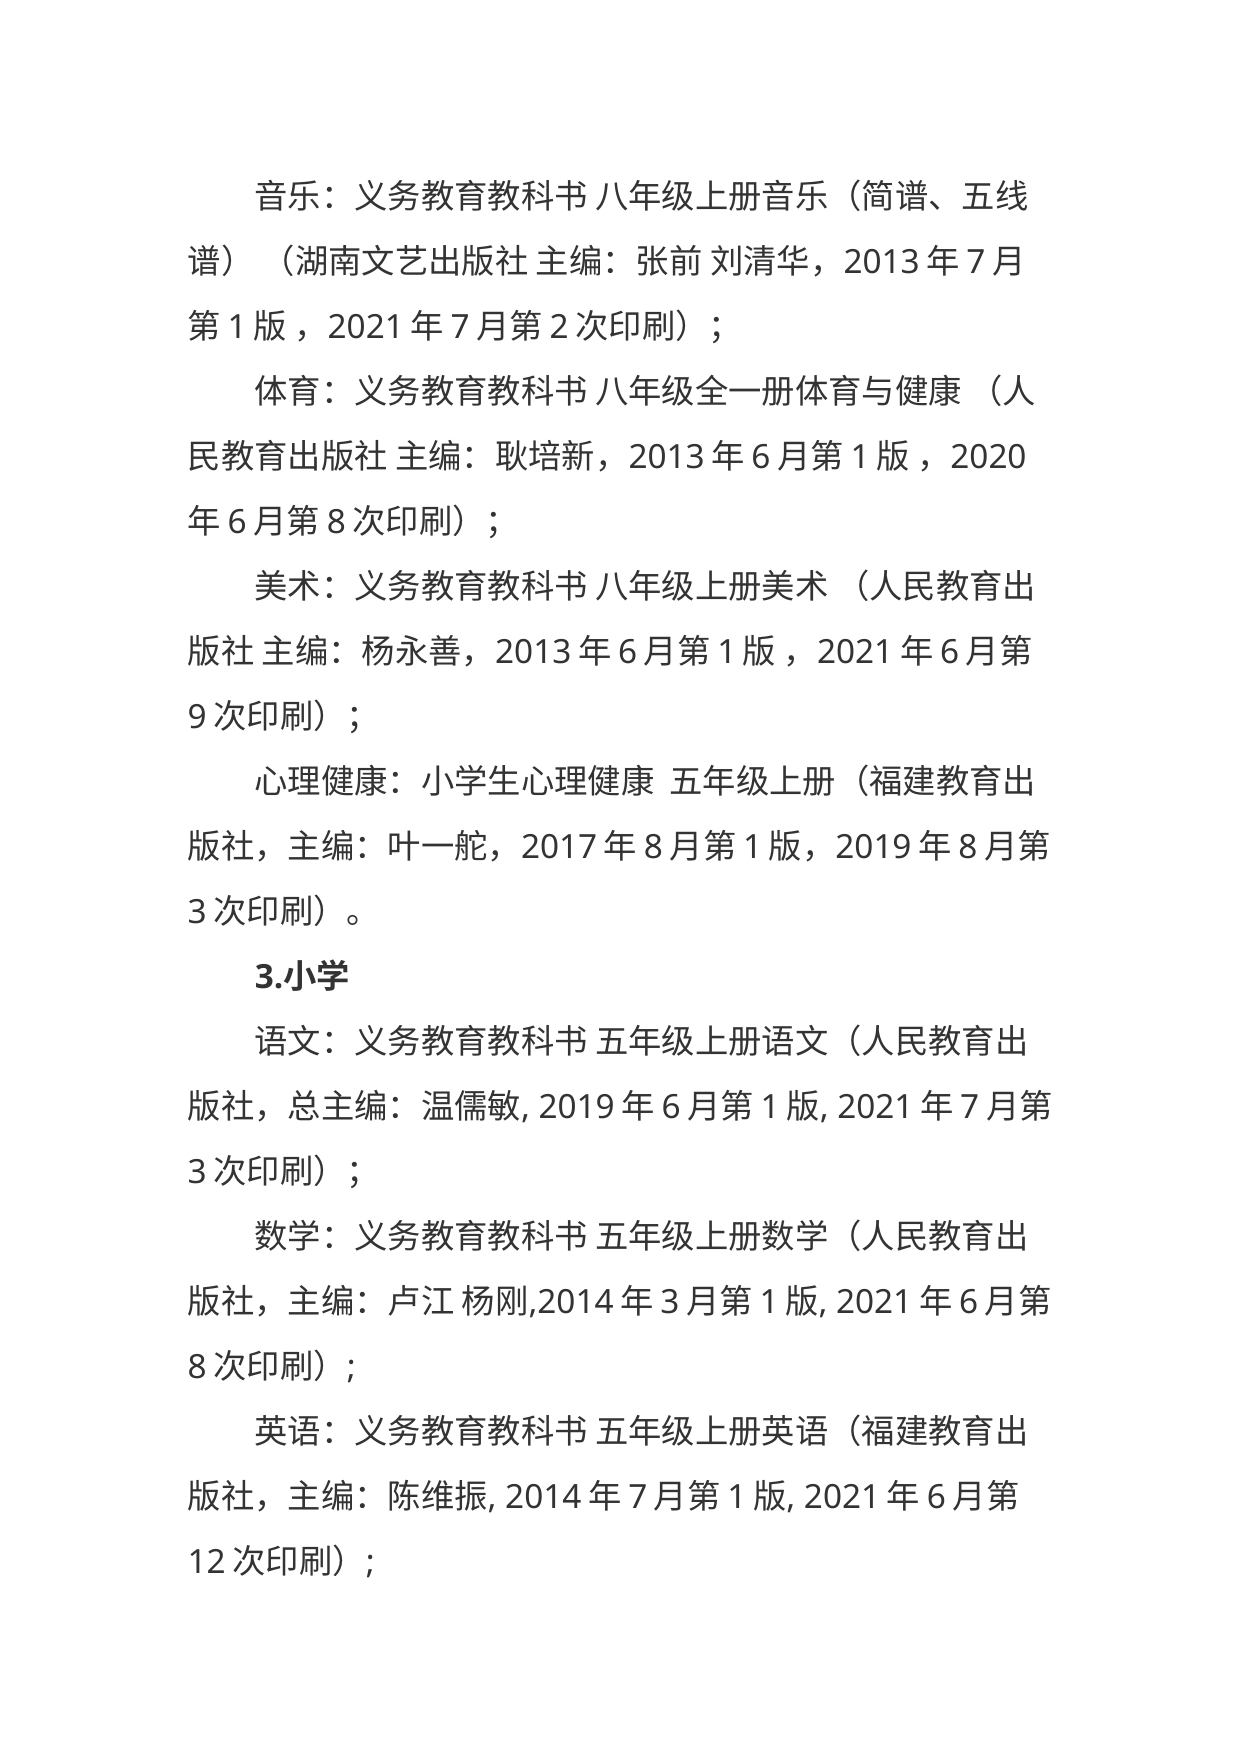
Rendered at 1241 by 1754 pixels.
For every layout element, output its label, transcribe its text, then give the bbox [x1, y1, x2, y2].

text 心理健康：小学生心理健康 五年级上册（福建教育出版社，主编：叶一舵，2017年8月第1版，2019年8月第3次印刷）。 [187, 747, 1053, 942]
text 数学：义务教育教科书 五年级上册数学（人民教育出版社，主编：卢江 杨刚,2014年3月第1版, 2021年6月第8次印刷）; [187, 1202, 1053, 1397]
text 3.小学 [187, 942, 1053, 1007]
text 音乐：义务教育教科书 八年级上册音乐（简谱、五线谱） （湖南文艺出版社 主编：张前 刘清华，2013年7月第1版 ，2021年7月第2次印刷）； [187, 162, 1053, 357]
text 英语：义务教育教科书 五年级上册英语（福建教育出版社，主编：陈维振, 2014年7月第1版, 2021年6月第12次印刷）; [187, 1397, 1053, 1592]
text 体育：义务教育教科书 八年级全一册体育与健康 （人民教育出版社 主编：耿培新，2013年6月第1版 ，2020年6月第8次印刷）； [187, 357, 1053, 552]
text 美术：义务教育教科书 八年级上册美术 （人民教育出版社 主编：杨永善，2013年6月第1版 ，2021年6月第9次印刷）； [187, 552, 1053, 747]
text 语文：义务教育教科书 五年级上册语文（人民教育出版社，总主编：温儒敏, 2019年6月第1版, 2021年7月第3次印刷）； [187, 1007, 1053, 1202]
